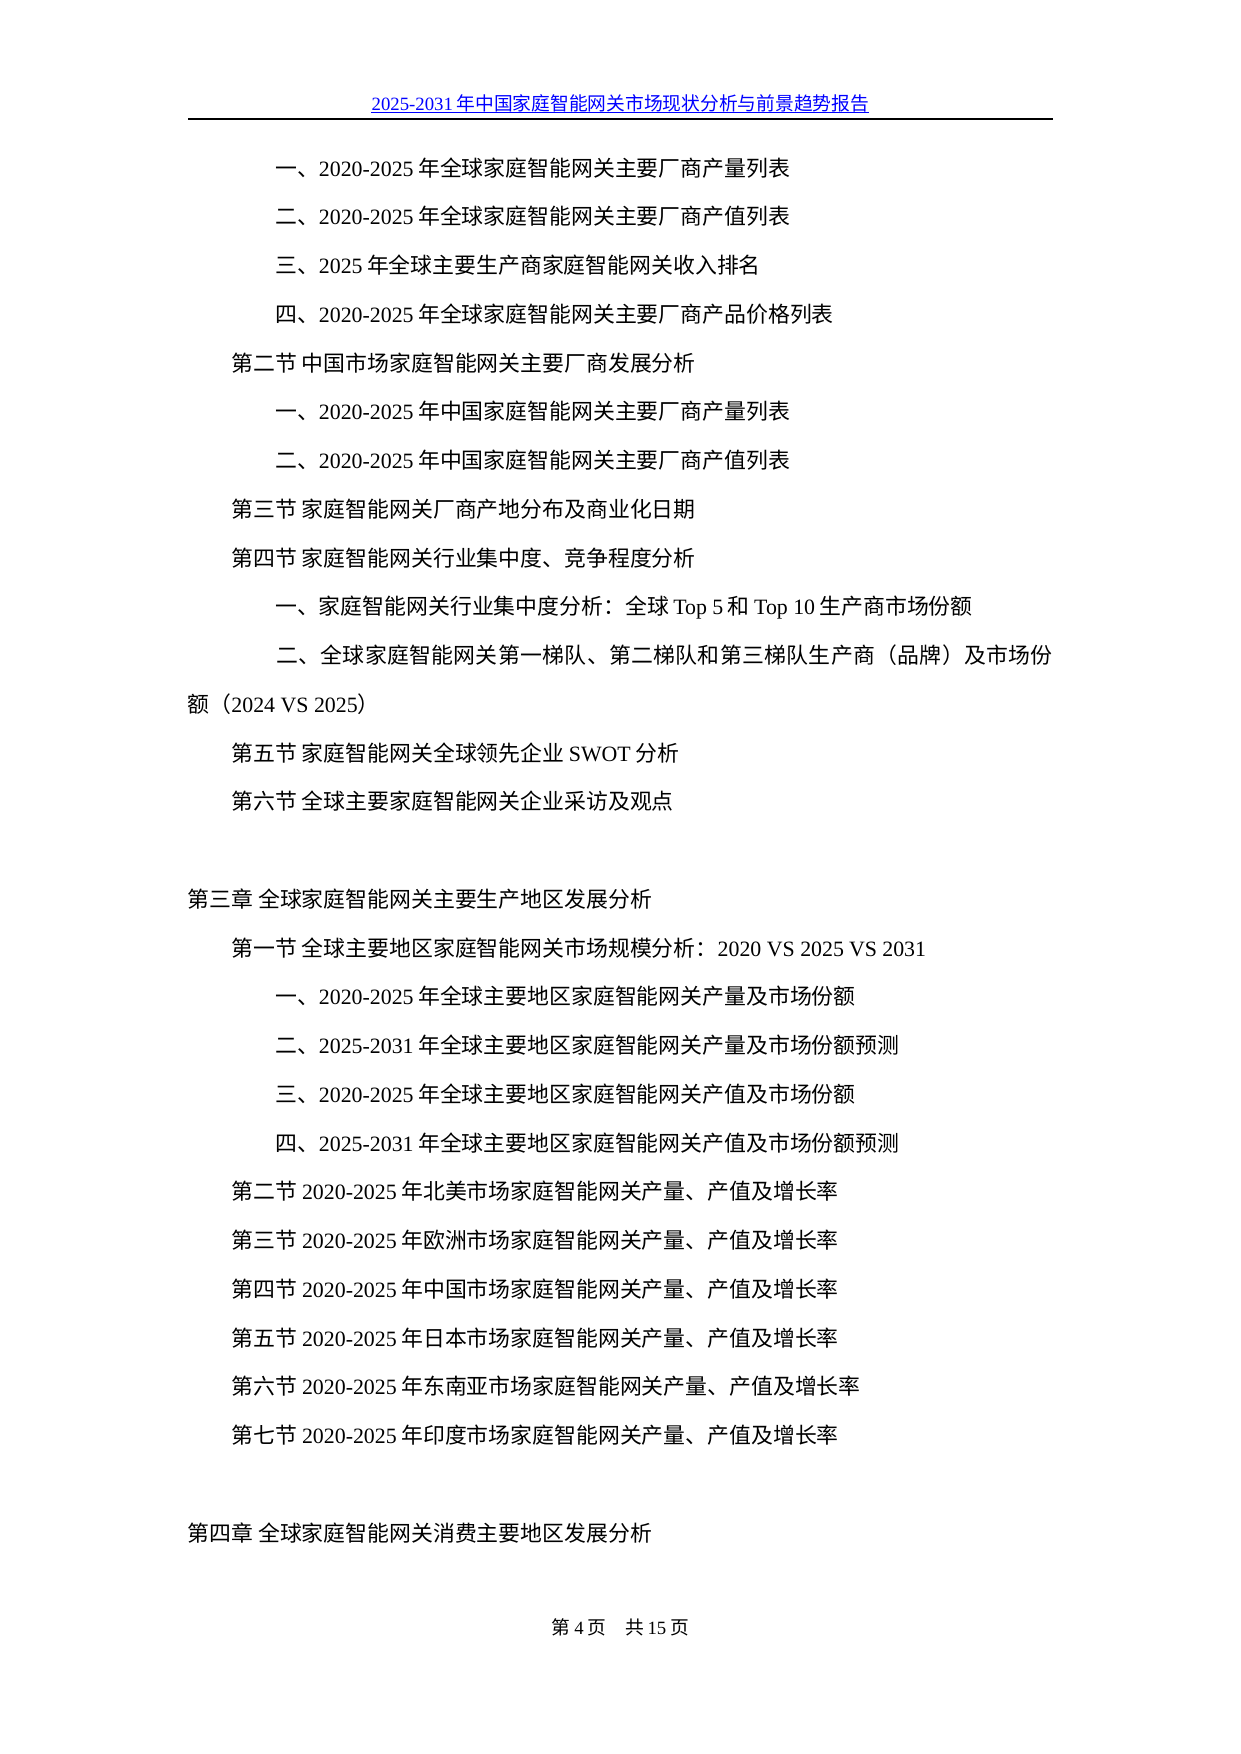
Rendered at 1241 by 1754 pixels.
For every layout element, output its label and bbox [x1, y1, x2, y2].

text [187, 150, 1053, 1548]
